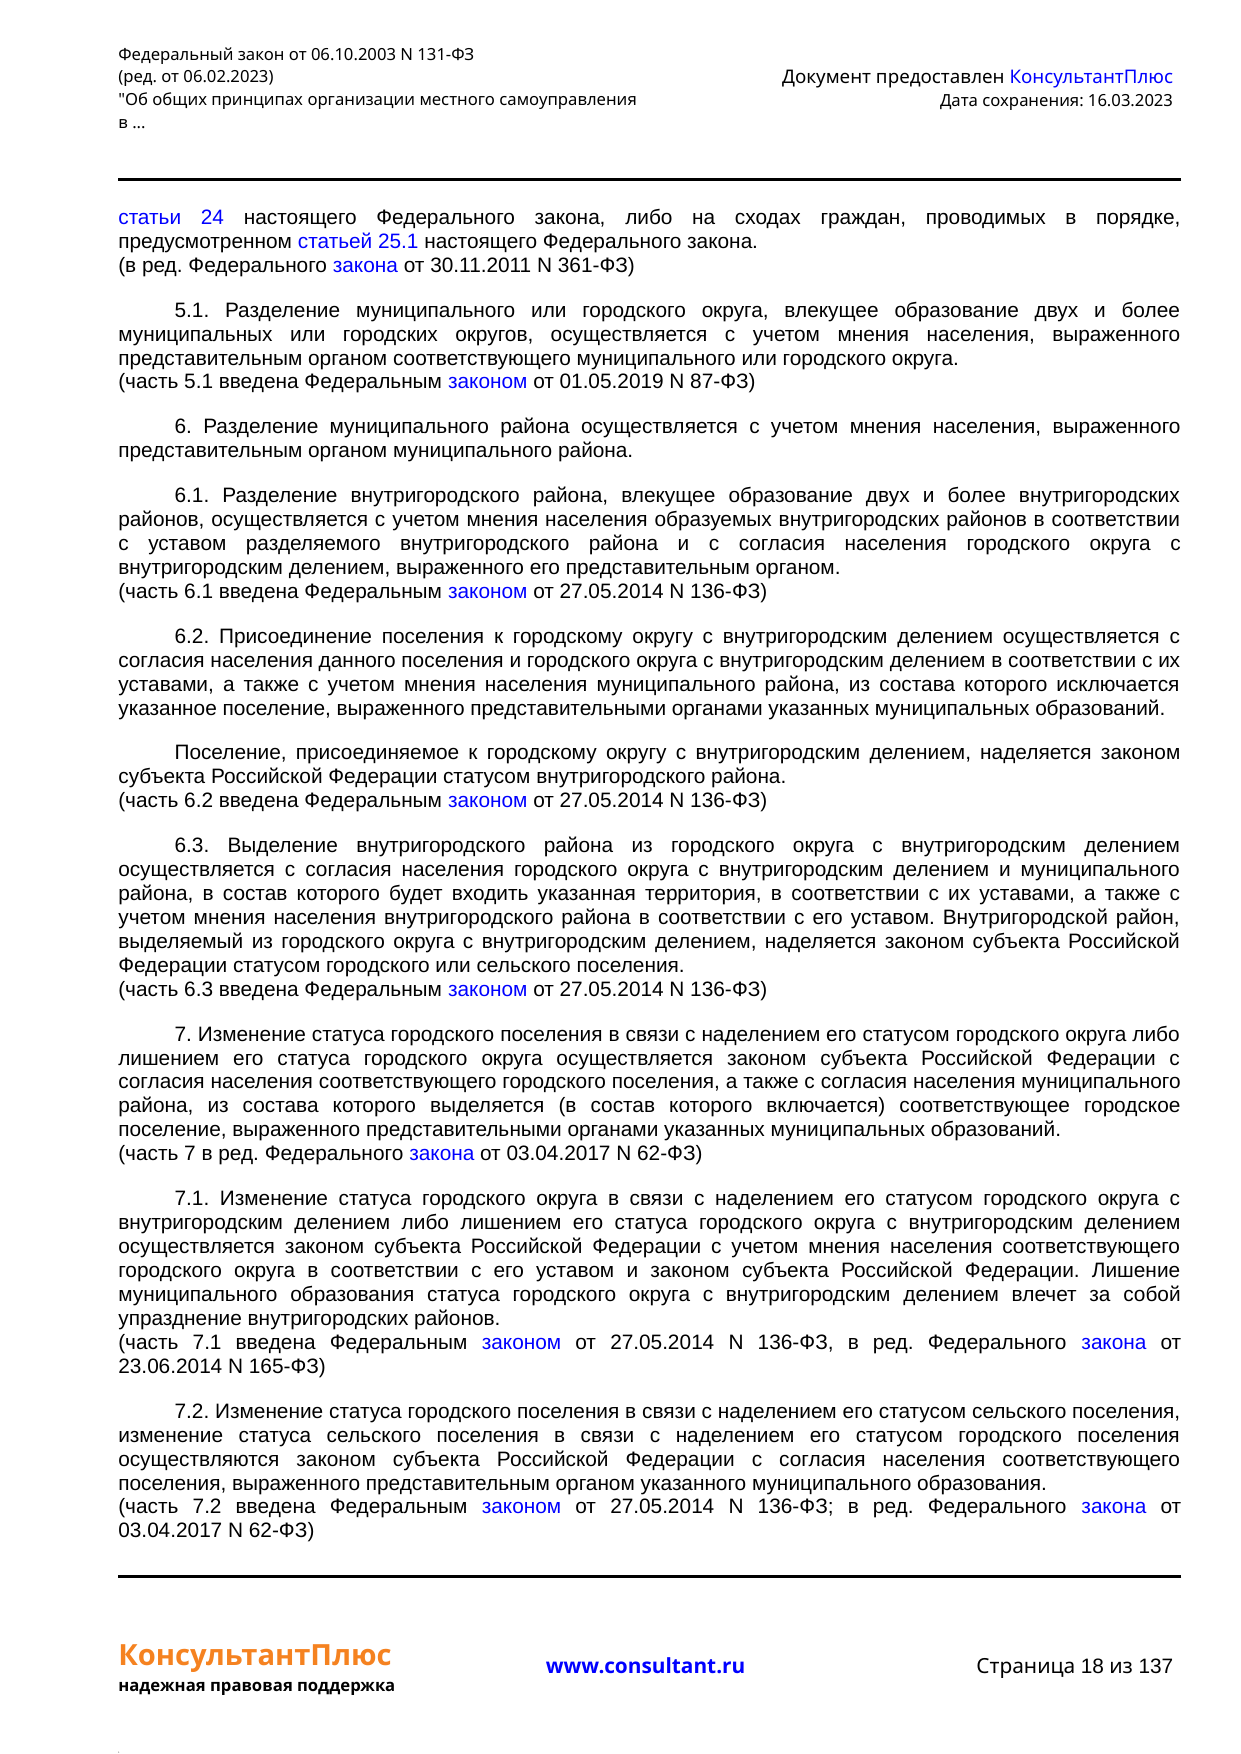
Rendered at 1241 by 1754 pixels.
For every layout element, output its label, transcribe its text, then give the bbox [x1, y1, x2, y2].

text 6.3. Выделение внутригородского района из городского округа с внутригородским делением осуществляется с согласия населения городского округа с внутригородским делением и муниципального района, в состав которого будет входить указанная территория, в соответствии с их уставами, а также с учетом мнения населения внутригородского района в соответствии с его уставом. Внутригородской район, выделяемый из городского округа с внутригородским делением, наделяется законом субъекта Российской Федерации статусом городского или сельского поселения. [118, 833, 1181, 977]
text 7.1. Изменение статуса городского округа в связи с наделением его статусом городского округа с внутригородским делением либо лишением его статуса городского округа с внутригородским делением осуществляется законом субъекта Российской Федерации с учетом мнения населения соответствующего городского округа в соответствии с его уставом и законом субъекта Российской Федерации. Лишение муниципального образования статуса городского округа с внутригородским делением влечет за собой упразднение внутригородских районов. [118, 1186, 1181, 1330]
text 6.2. Присоединение поселения к городскому округу с внутригородским делением осуществляется с согласия населения данного поселения и городского округа с внутригородским делением в соответствии с их уставами, а также с учетом мнения населения муниципального района, из состава которого исключается указанное поселение, выраженного представительными органами указанных муниципальных образований. [118, 623, 1181, 719]
text 6.1. Разделение внутригородского района, влекущее образование двух и более внутригородских районов, осуществляется с учетом мнения населения образуемых внутригородских районов в соответствии с уставом разделяемого внутригородского района и с согласия населения городского округа с внутригородским делением, выраженного его представительным органом. [118, 483, 1181, 579]
text 6. Разделение муниципального района осуществляется с учетом мнения населения, выраженного представительным органом муниципального района. [118, 414, 1181, 462]
text (часть 6.3 введена Федеральным законом от 27.05.2014 N 136-ФЗ) [118, 977, 1181, 1001]
text (часть 7.1 введена Федеральным законом от 27.05.2014 N 136-ФЗ, в ред. Федерального закона от 23.06.2014 N 165-ФЗ) [118, 1330, 1181, 1378]
text (часть 6.2 введена Федеральным законом от 27.05.2014 N 136-ФЗ) [118, 788, 1181, 812]
text (в ред. Федерального закона от 30.11.2011 N 361-ФЗ) [118, 253, 1181, 277]
text (часть 6.1 введена Федеральным законом от 27.05.2014 N 136-ФЗ) [118, 579, 1181, 603]
text 7. Изменение статуса городского поселения в связи с наделением его статусом городского округа либо лишением его статуса городского округа осуществляется законом субъекта Российской Федерации с согласия населения соответствующего городского поселения, а также с согласия населения муниципального района, из состава которого выделяется (в состав которого включается) соответствующее городское поселение, выраженного представительными органами указанных муниципальных образований. [118, 1021, 1181, 1141]
text (часть 5.1 введена Федеральным законом от 01.05.2019 N 87-ФЗ) [118, 369, 1181, 393]
text 7.2. Изменение статуса городского поселения в связи с наделением его статусом сельского поселения, изменение статуса сельского поселения в связи с наделением его статусом городского поселения осуществляются законом субъекта Российской Федерации с согласия населения соответствующего поселения, выраженного представительным органом указанного муниципального образования. [118, 1398, 1181, 1494]
text Поселение, присоединяемое к городскому округу с внутригородским делением, наделяется законом субъекта Российской Федерации статусом внутригородского района. [118, 740, 1181, 788]
text (часть 7.2 введена Федеральным законом от 27.05.2014 N 136-ФЗ; в ред. Федерального закона от 03.04.2017 N 62-ФЗ) [118, 1494, 1181, 1542]
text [118, 205, 1181, 253]
text (часть 7 в ред. Федерального закона от 03.04.2017 N 62-ФЗ) [118, 1141, 1181, 1165]
text 5.1. Разделение муниципального или городского округа, влекущее образование двух и более муниципальных или городских округов, осуществляется с учетом мнения населения, выраженного представительным органом соответствующего муниципального или городского округа. [118, 297, 1181, 369]
